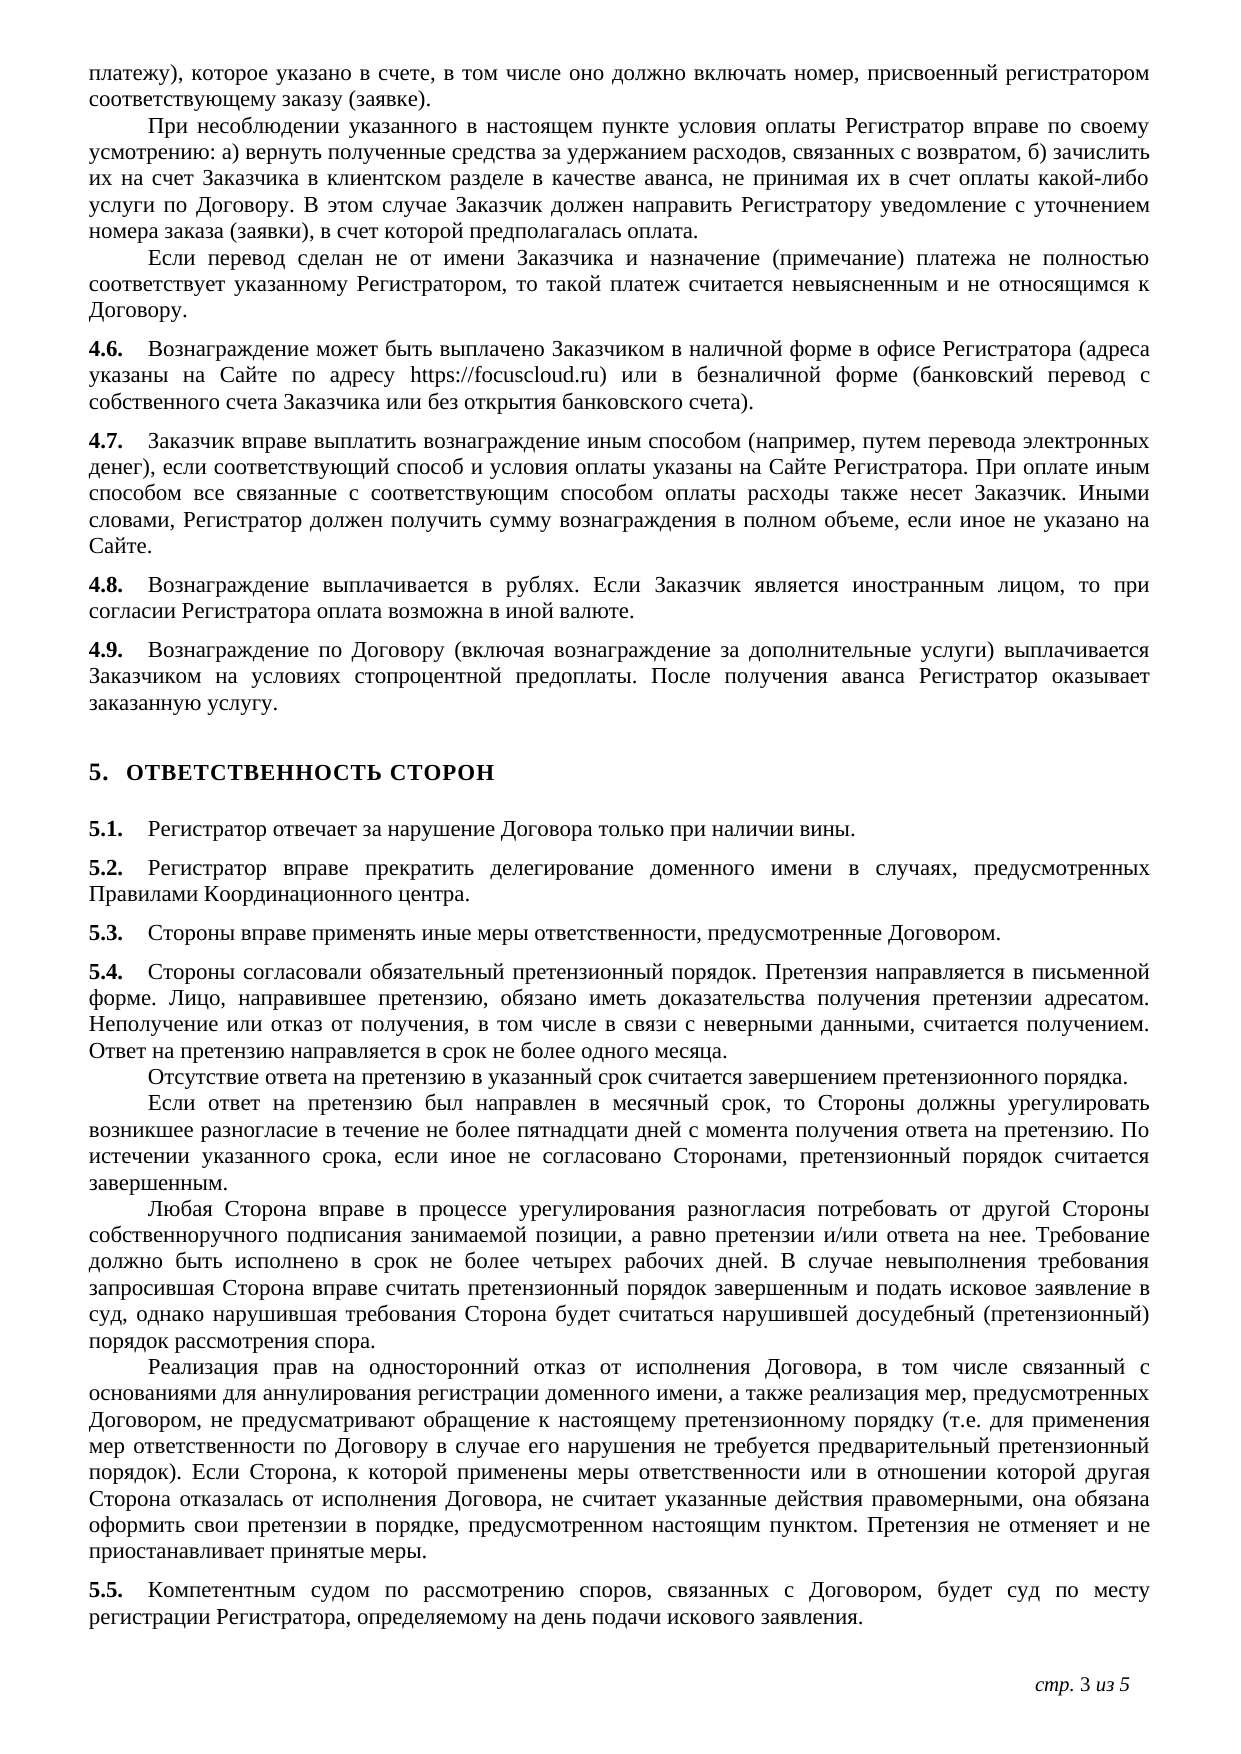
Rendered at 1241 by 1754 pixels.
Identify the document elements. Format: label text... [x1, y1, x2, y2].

list ОТВЕТСТВЕННОСТЬ СТОРОН [89, 757, 1152, 786]
list Компетентным судом по рассмотрению споров, связанных с Договором, будет суд по месту регистрации Регистратора, определяемому на день подачи искового заявления. [89, 1576, 1152, 1629]
text При несоблюдении указанного в настоящем пункте условия оплаты Регистратор вправе по своему усмотрению: а) вернуть полученные средства за удержанием расходов, связанных с возвратом, б) зачислить их на счет Заказчика в клиентском разделе в качестве аванса, не принимая их в счет оплаты какой-либо услуги по Договору. В этом случае Заказчик должен направить Регистратору уведомление с уточнением номера заказа (заявки), в счет которой предполагалась оплата. [89, 112, 1152, 243]
text Реализация прав на односторонний отказ от исполнения Договора, в том числе связанный с основаниями для аннулирования регистрации доменного имени, а также реализация мер, предусмотренных Договором, не предусматривают обращение к настоящему претензионному порядку (т.е. для применения мер ответственности по Договору в случае его нарушения не требуется предварительный претензионный порядок). Если Сторона, к которой применены меры ответственности или в отношении которой другая Сторона отказалась от исполнения Договора, не считает указанные действия правомерными, она обязана оформить свои претензии в порядке, предусмотренном настоящим пунктом. Претензия не отменяет и не приостанавливает принятые меры. [89, 1353, 1152, 1564]
list Стороны согласовали обязательный претензионный порядок. Претензия направляется в письменной форме. Лицо, направившее претензию, обязано иметь доказательства получения претензии адресатом. Неполучение или отказ от получения, в том числе в связи с неверными данными, считается получением. Ответ на претензию направляется в срок не более одного месяца. [89, 958, 1152, 1063]
list Стороны вправе применять иные меры ответственности, предусмотренные Договором. [89, 919, 1152, 945]
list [89, 59, 1152, 112]
list Регистратор вправе прекратить делегирование доменного имени в случаях, предусмотренных Правилами Координационного центра. [89, 854, 1152, 906]
list Вознаграждение выплачивается в рублях. Если Заказчик является иностранным лицом, то при согласии Регистратора оплата возможна в иной валюте. [89, 571, 1152, 624]
list Заказчик вправе выплатить вознаграждение иным способом (например, путем перевода электронных денег), если соответствующий способ и условия оплаты указаны на Сайте Регистратора. При оплате иным способом все связанные с соответствующим способом оплаты расходы также несет Заказчик. Иными словами, Регистратор должен получить сумму вознаграждения в полном объеме, если иное не указано на Сайте. [89, 427, 1152, 558]
list Регистратор отвечает за нарушение Договора только при наличии вины. [89, 815, 1152, 841]
list Вознаграждение по Договору (включая вознаграждение за дополнительные услуги) выплачивается Заказчиком на условиях стопроцентной предоплаты. После получения аванса Регистратор оказывает заказанную услугу. [89, 636, 1152, 715]
text Если перевод сделан не от имени Заказчика и назначение (примечание) платежа не полностью соответствует указанному Регистратором, то такой платеж считается невыясненным и не относящимся к Договору. [89, 243, 1152, 323]
text Если ответ на претензию был направлен в месячный срок, то Стороны должны урегулировать возникшее разногласие в течение не более пятнадцати дней с момента получения ответа на претензию. По истечении указанного срока, если иное не согласовано Сторонами, претензионный порядок считается завершенным. [89, 1089, 1152, 1195]
text Любая Сторона вправе в процессе урегулирования разногласия потребовать от другой Стороны собственноручного подписания занимаемой позиции, а равно претензии и/или ответа на нее. Требование должно быть исполнено в срок не более четырех рабочих дней. В случае невыполнения требования запросившая Сторона вправе считать претензионный порядок завершенным и подать исковое заявление в суд, однако нарушившая требования Сторона будет считаться нарушившей досудебный (претензионный) порядок рассмотрения спора. [89, 1195, 1152, 1353]
list Вознаграждение может быть выплачено Заказчиком в наличной форме в офисе Регистратора (адреса указаны на Сайте по адресу https://focuscloud.ru) или в безналичной форме (банковский перевод с собственного счета Заказчика или без открытия банковского счета). [89, 335, 1152, 414]
text Отсутствие ответа на претензию в указанный срок считается завершением претензионного порядка. [89, 1063, 1152, 1089]
